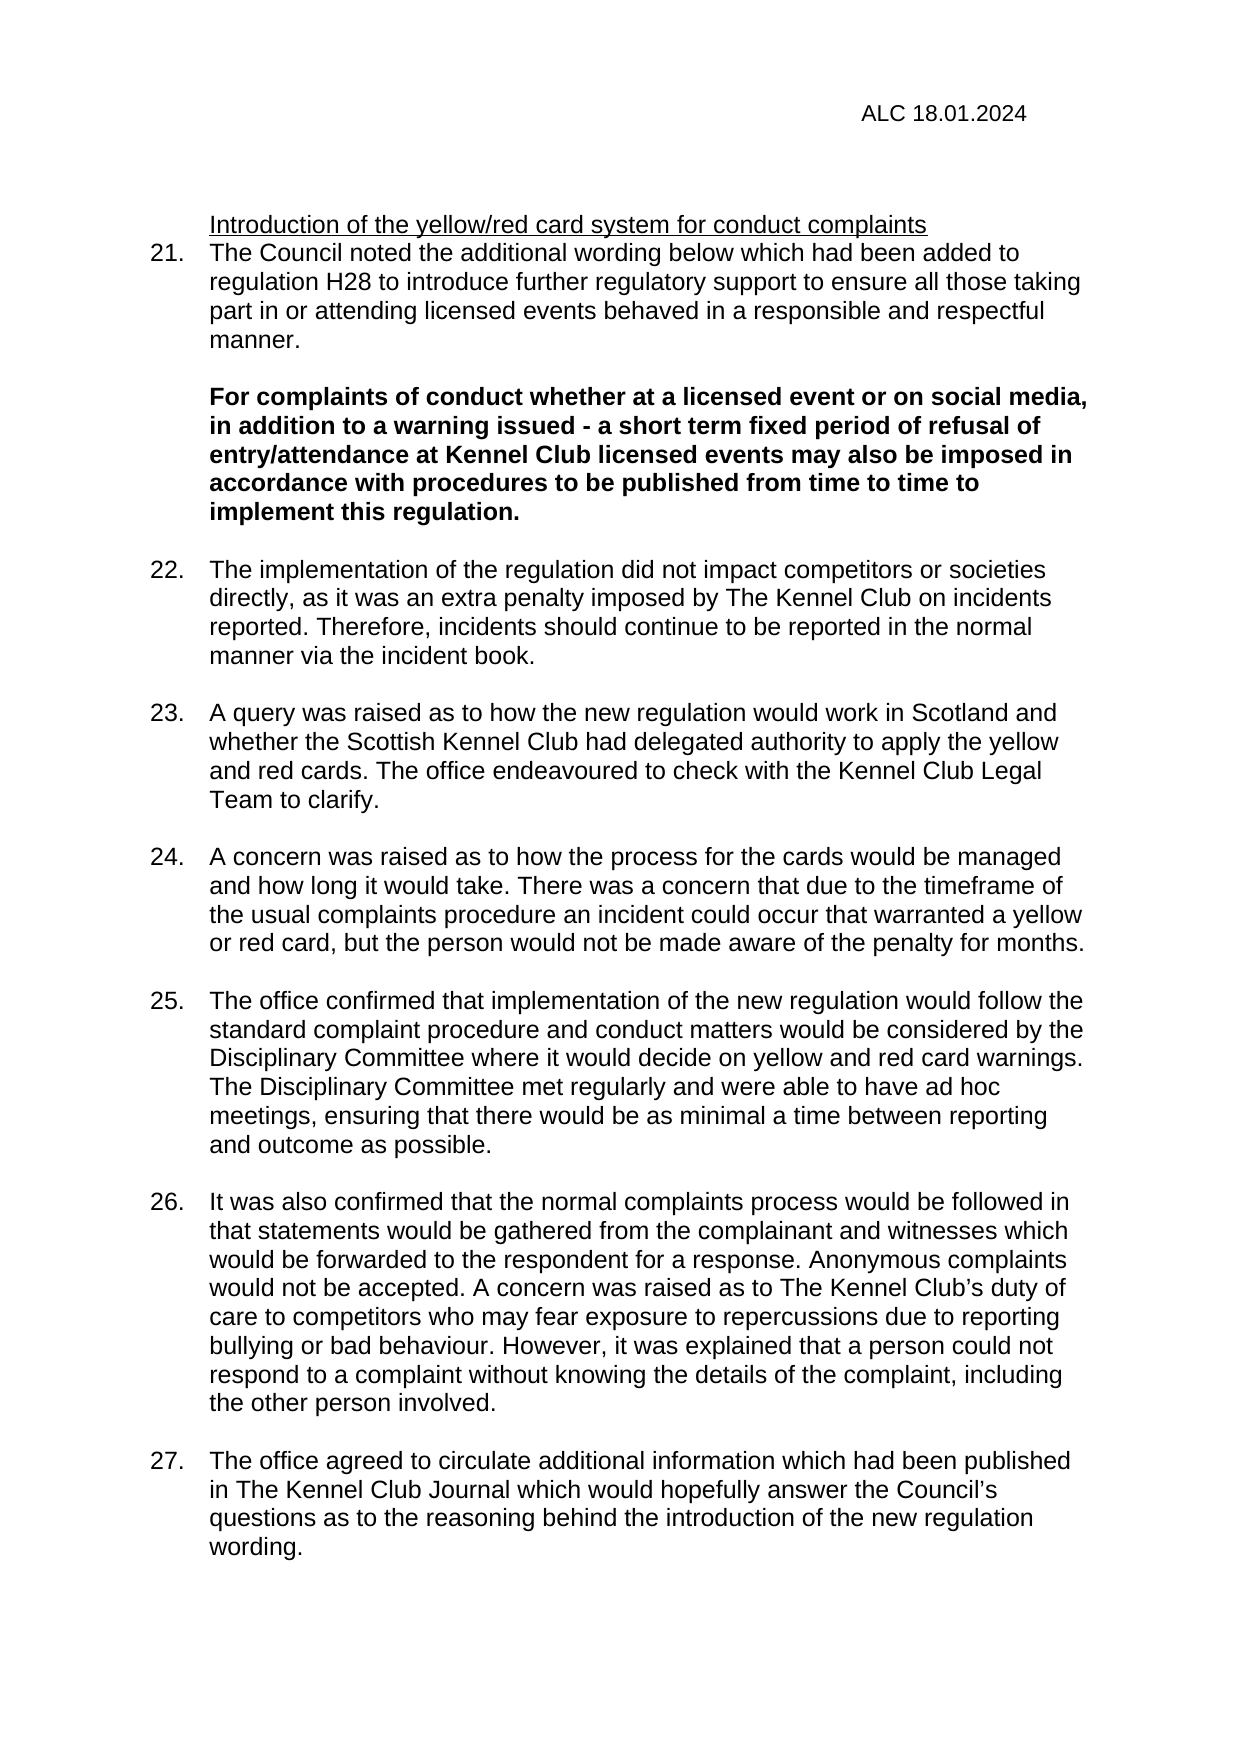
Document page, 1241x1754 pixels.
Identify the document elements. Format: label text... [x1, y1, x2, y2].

text 21. The Council noted the additional wording below which had been added to regulation H28 to introduce further regulatory support to ensure all those taking part in or attending licensed events behaved in a responsible and respectful manner. [150, 238, 1090, 353]
text For complaints of conduct whether at a licensed event or on social media, in addition to a warning issued - a short term fixed period of refusal of entry/attendance at Kennel Club licensed events may also be imposed in accordance with procedures to be published from time to time to implement this regulation. [209, 382, 1090, 526]
text 22. The implementation of the regulation did not impact competitors or societies directly, as it was an extra penalty imposed by The Kennel Club on incidents reported. Therefore, incidents should continue to be reported in the normal manner via the incident book. [150, 554, 1090, 669]
text 25. The office confirmed that implementation of the new regulation would follow the standard complaint procedure and conduct matters would be considered by the Disciplinary Committee where it would decide on yellow and red card warnings. The Disciplinary Committee met regularly and were able to have ad hoc meetings, ensuring that there would be as minimal a time between reporting and outcome as possible. [150, 986, 1090, 1158]
text 23. A query was raised as to how the new regulation would work in Scotland and whether the Scottish Kennel Club had delegated authority to apply the yellow and red cards. The office endeavoured to check with the Kennel Club Legal Team to clarify. [150, 698, 1090, 813]
text 27. The office agreed to circulate additional information which had been published in The Kennel Club Journal which would hopefully answer the Council’s questions as to the reasoning behind the introduction of the new regulation wording. [150, 1446, 1090, 1561]
text Introduction of the yellow/red card system for conduct complaints [150, 209, 1090, 238]
text 26. It was also confirmed that the normal complaints process would be followed in that statements would be gathered from the complainant and witnesses which would be forwarded to the respondent for a response. Anonymous complaints would not be accepted. A concern was raised as to The Kennel Club’s duty of care to competitors who may fear exposure to repercussions due to reporting bullying or bad behaviour. However, it was explained that a person could not respond to a complaint without knowing the details of the complaint, including the other person involved. [150, 1187, 1090, 1417]
text 24. A concern was raised as to how the process for the cards would be managed and how long it would take. There was a concern that due to the timeframe of the usual complaints procedure an incident could occur that warranted a yellow or red card, but the person would not be made aware of the penalty for months. [150, 842, 1090, 957]
